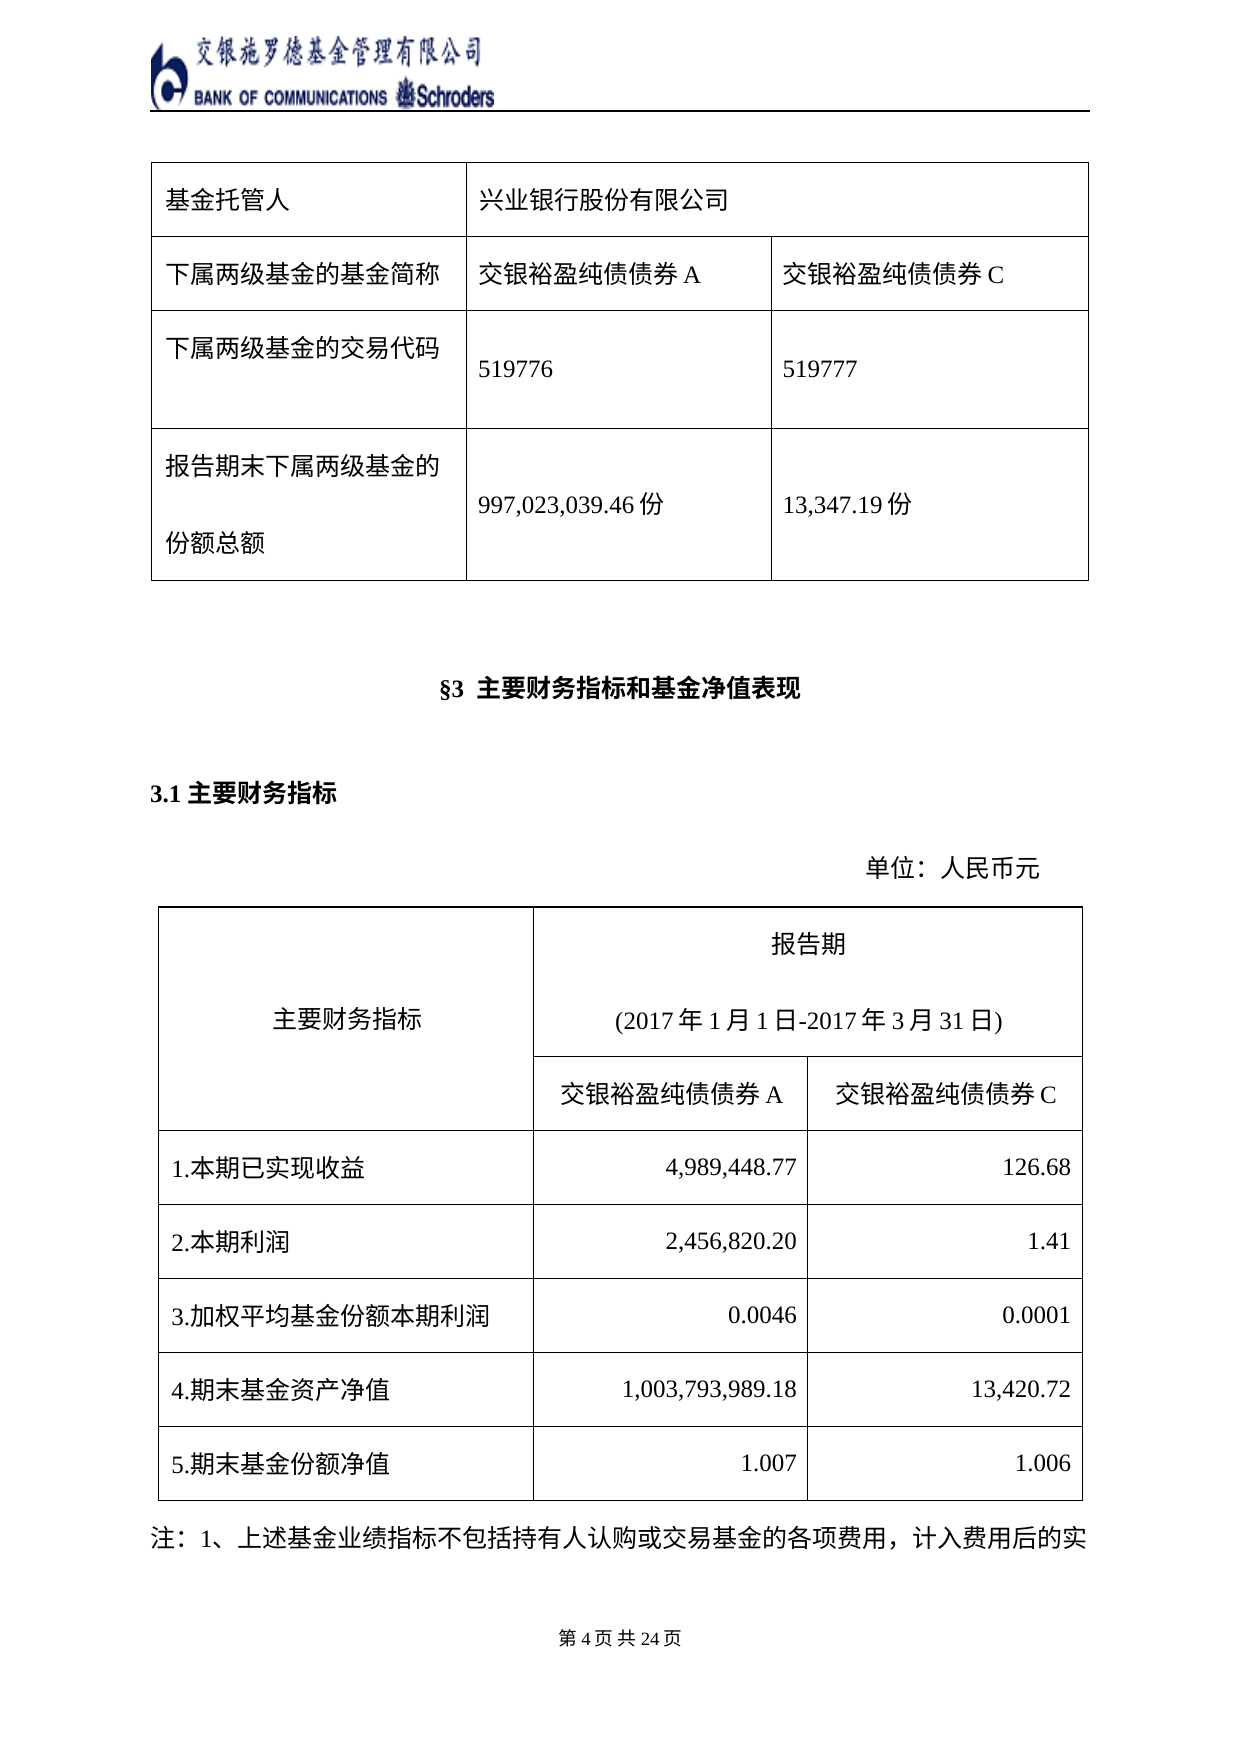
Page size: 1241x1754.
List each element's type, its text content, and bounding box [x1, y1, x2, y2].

table_cell 1.006 [808, 1427, 1082, 1500]
table_cell 交银裕盈纯债债券C [808, 1057, 1082, 1130]
picture [151, 36, 494, 110]
table_cell 1.本期已实现收益 [159, 1131, 533, 1204]
table_cell 4.期末基金资产净值 [159, 1353, 533, 1426]
table_cell 0.0001 [808, 1279, 1082, 1352]
table_cell 交银裕盈纯债债券A [467, 237, 771, 310]
table_cell 4,989,448.77 [534, 1131, 807, 1204]
table_cell 1.41 [808, 1205, 1082, 1278]
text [150, 1504, 1090, 1569]
table_cell 交银裕盈纯债债券C [772, 237, 1088, 310]
table_header 报告期 (2017年1月1日-2017年3月31日) [534, 908, 1082, 1056]
table_header 主要财务指标 [159, 908, 533, 1130]
table_cell 下属两级基金的基金简称 [152, 237, 466, 310]
table_cell 3.加权平均基金份额本期利润 [159, 1279, 533, 1352]
table_cell 2,456,820.20 [534, 1205, 807, 1278]
text 单位：人民币元 [152, 834, 1040, 899]
table_cell 126.68 [808, 1131, 1082, 1204]
table_cell 1,003,793,989.18 [534, 1353, 807, 1426]
table_cell 1.007 [534, 1427, 807, 1500]
table_cell 13,420.72 [808, 1353, 1082, 1426]
table_cell 2.本期利润 [159, 1205, 533, 1278]
table_cell 13,347.19份 [772, 429, 1088, 579]
table_cell 交银裕盈纯债债券A [534, 1057, 807, 1130]
table_cell 基金托管人 [152, 163, 466, 236]
table_cell 5.期末基金份额净值 [159, 1427, 533, 1500]
table_cell 997,023,039.46份 [467, 429, 771, 579]
table_cell 519776 [467, 311, 771, 428]
table_cell 报告期末下属两级基金的份额总额 [152, 429, 466, 579]
table_cell 下属两级基金的交易代码 [152, 311, 466, 428]
text 3.1 主要财务指标 [150, 759, 1090, 824]
table_cell 0.0046 [534, 1279, 807, 1352]
subtitle §3 主要财务指标和基金净值表现 [150, 654, 1090, 719]
table_cell 519777 [772, 311, 1088, 428]
table_cell 兴业银行股份有限公司 [467, 163, 1088, 236]
